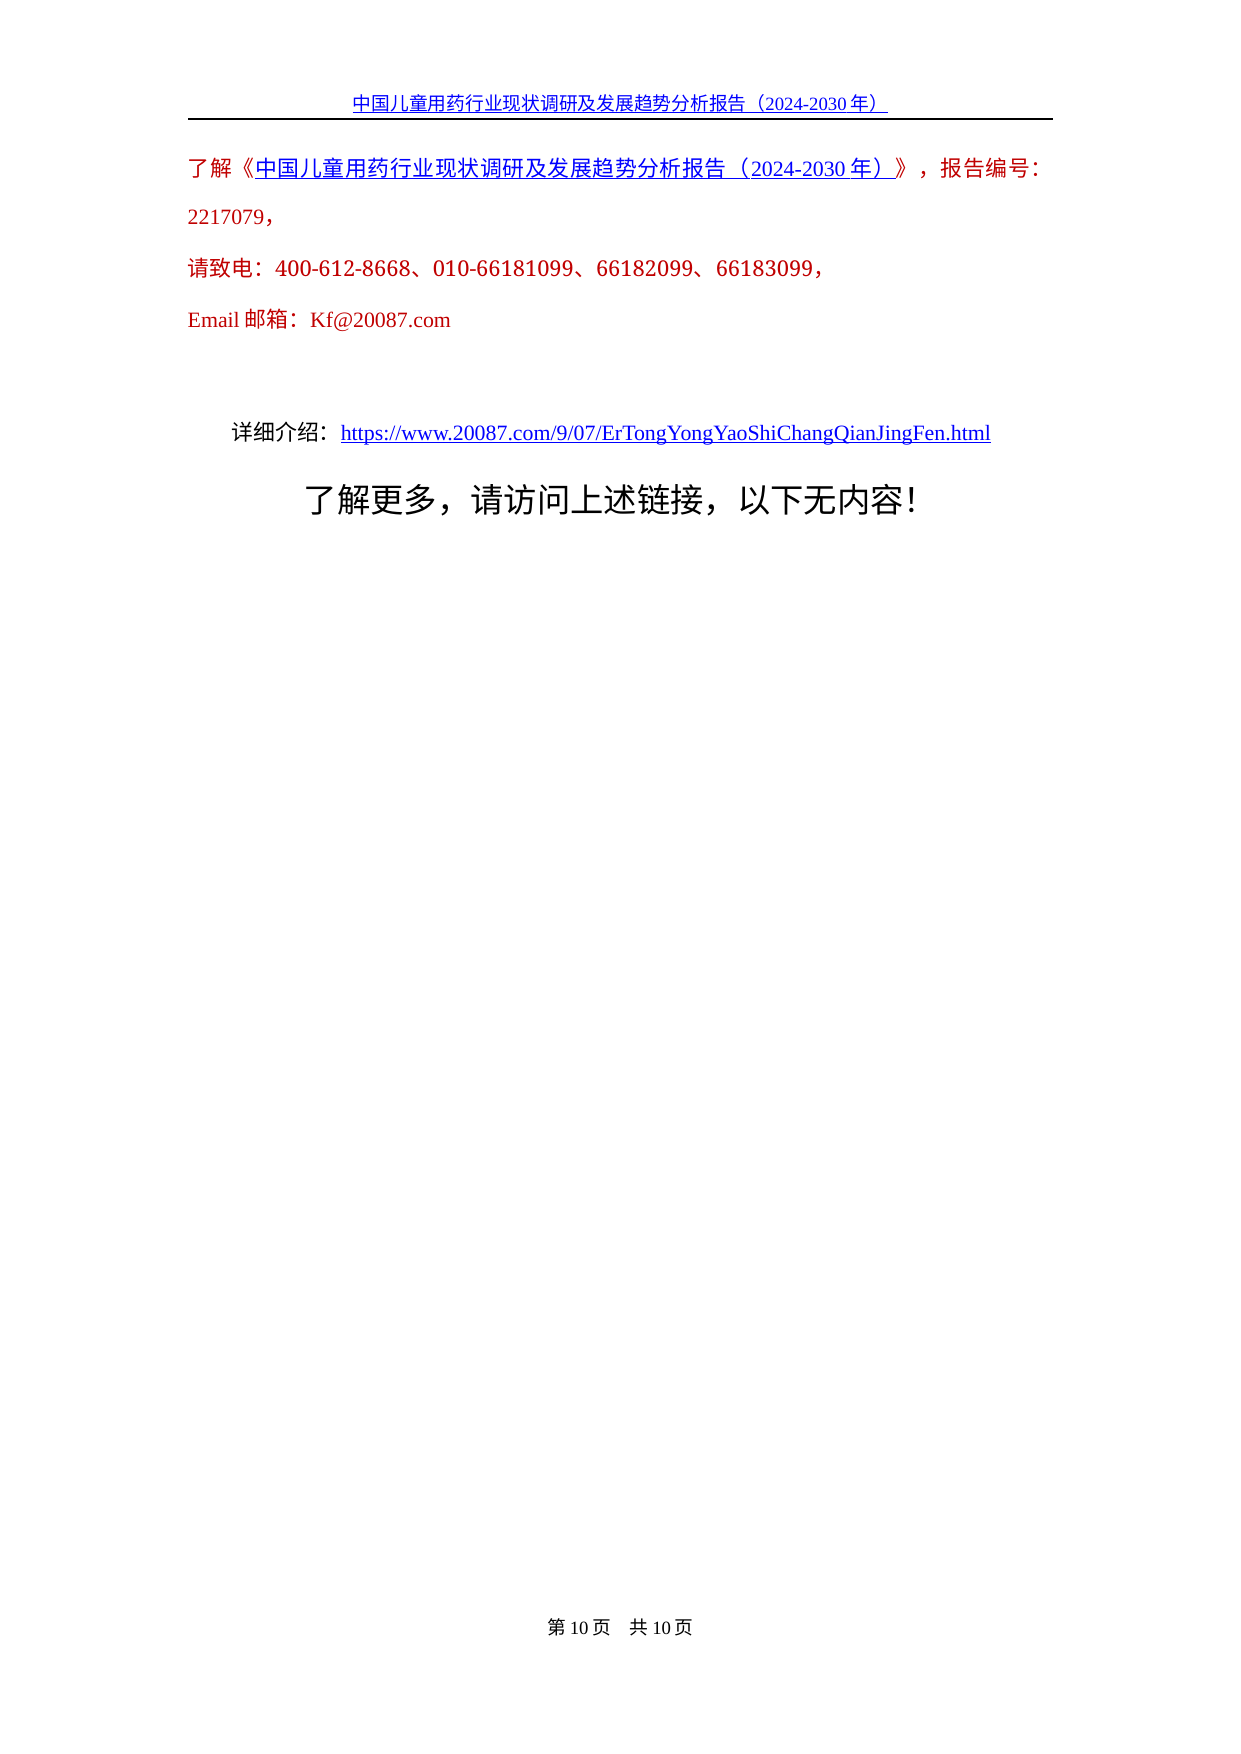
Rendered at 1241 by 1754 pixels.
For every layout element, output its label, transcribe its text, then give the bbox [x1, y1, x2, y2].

title 了解更多，请访问上述链接，以下无内容！ [187, 465, 1053, 530]
text Email邮箱：Kf@20087.com [187, 302, 1053, 334]
text 详细介绍：https://www.20087.com/9/07/ErTongYongYaoShiChangQianJingFen.html [187, 415, 1053, 447]
text 请致电：400-612-8668、010-66181099、66182099、66183099， [187, 251, 1053, 283]
text 了解《中国儿童用药行业现状调研及发展趋势分析报告（2024-2030年）》，报告编号：2217079， [187, 150, 1053, 231]
